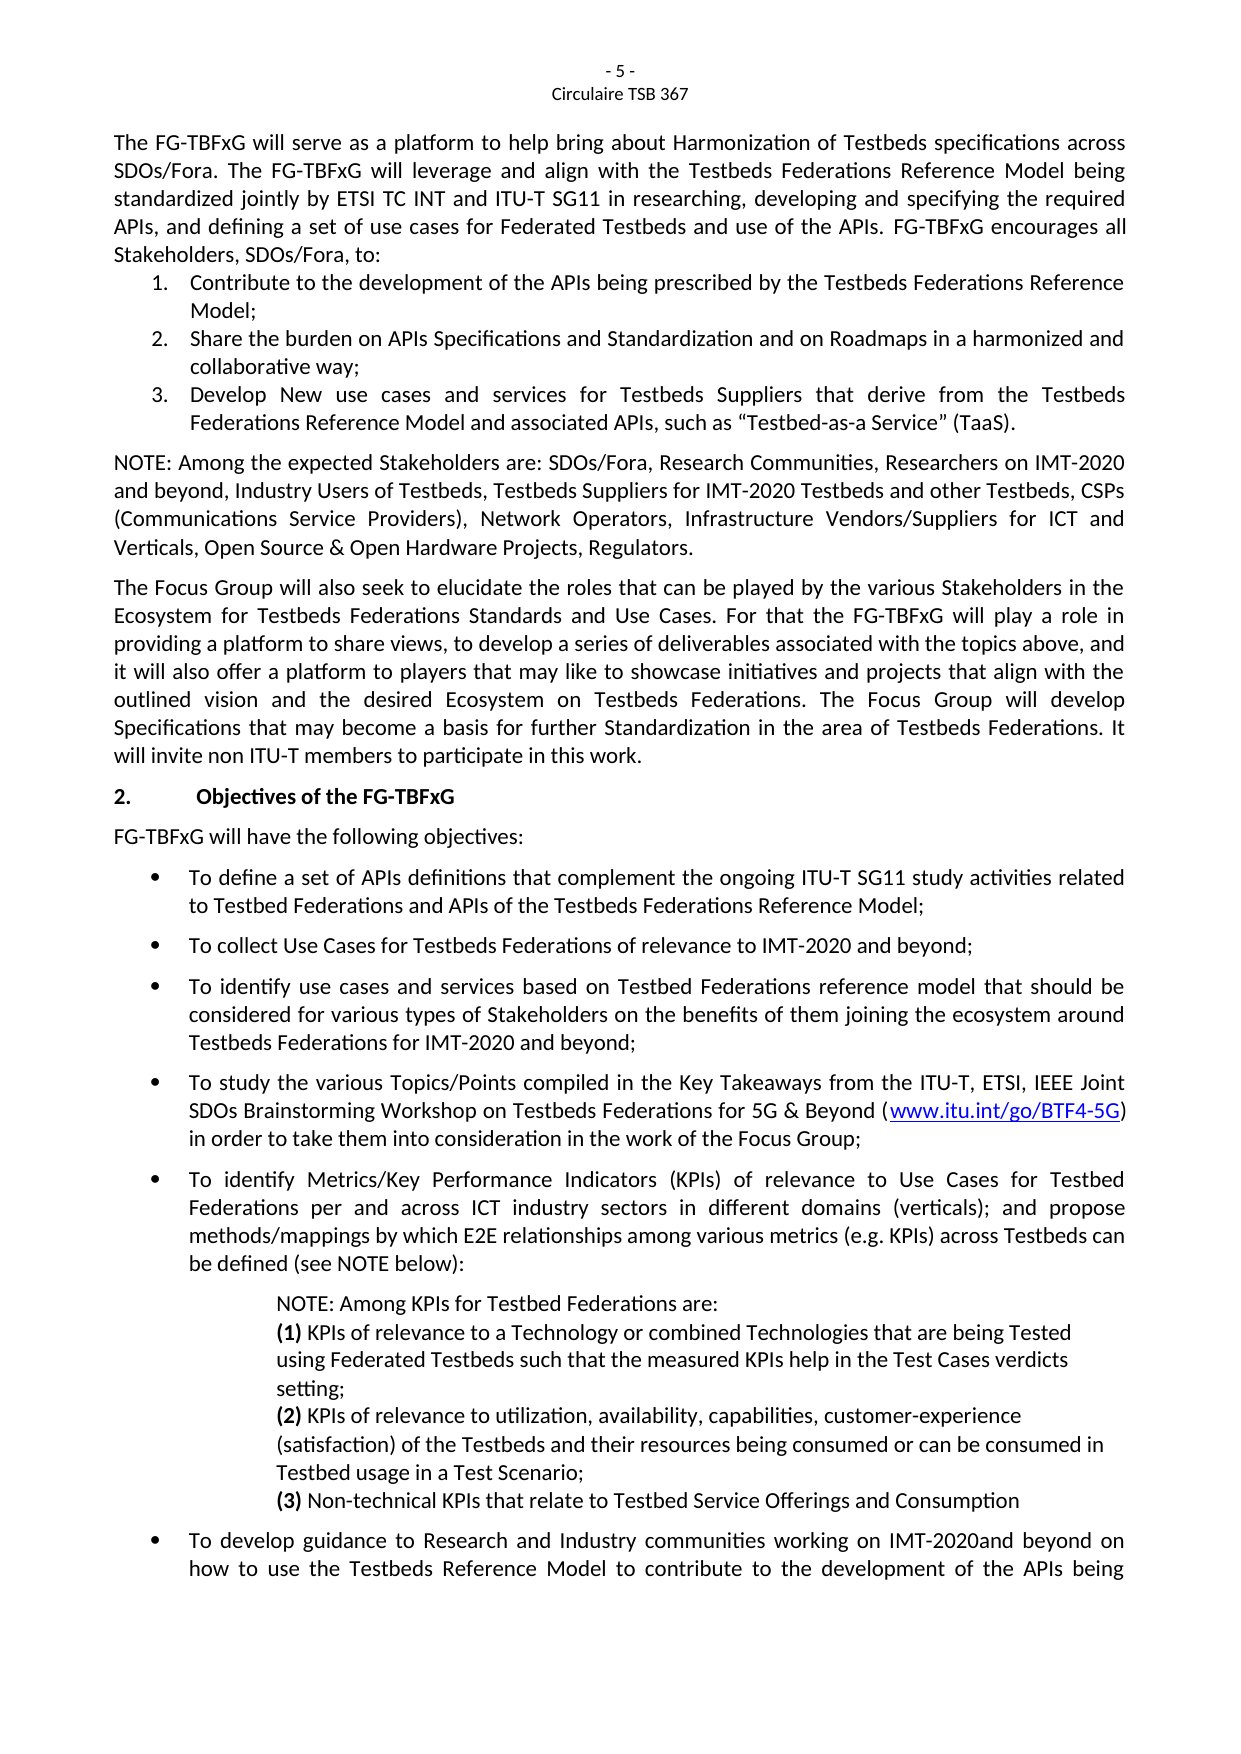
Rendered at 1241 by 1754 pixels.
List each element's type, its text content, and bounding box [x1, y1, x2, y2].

list Contribute to the development of the APIs being prescribed by the Testbeds Federations Reference Model; [151, 268, 1127, 324]
list To identify use cases and services based on Testbed Federations reference model that should be considered for various types of Stakeholders on the benefits of them joining the ecosystem around Testbeds Federations for IMT-2020 and beyond; [151, 972, 1127, 1056]
text NOTE: Among the expected Stakeholders are: SDOs/Fora, Research Communities, Researchers on IMT-2020 and beyond, Industry Users of Testbeds, Testbeds Suppliers for IMT-2020 Testbeds and other Testbeds, CSPs (Communications Service Providers), Network Operators, Infrastructure Vendors/Suppliers for ICT and Verticals, Open Source & Open Hardware Projects, Regulators. [113, 448, 1127, 561]
list To define a set of APIs definitions that complement the ongoing ITU-T SG11 study activities related to Testbed Federations and APIs of the Testbeds Federations Reference Model; [151, 863, 1127, 919]
text 2. Objectives of the FG-TBFxG [113, 782, 1127, 810]
text FG-TBFxG will have the following objectives: [113, 822, 1127, 850]
list Share the burden on APIs Specifications and Standardization and on Roadmaps in a harmonized and collaborative way; [151, 324, 1127, 380]
text The FG-TBFxG will serve as a platform to help bring about Harmonization of Testbeds specifications across SDOs/Fora. The FG-TBFxG will leverage and align with the Testbeds Federations Reference Model being standardized jointly by ETSI TC INT and ITU-T SG11 in researching, developing and specifying the required APIs, and defining a set of use cases for Federated Testbeds and use of the APIs. FG-TBFxG encourages all Stakeholders, SDOs/Fora, to: [113, 128, 1127, 268]
list To collect Use Cases for Testbeds Federations of relevance to IMT-2020 and beyond; [151, 931, 1127, 959]
list To identify Metrics/Key Performance Indicators (KPIs) of relevance to Use Cases for Testbed Federations per and across ICT industry sectors in different domains (verticals); and propose methods/mappings by which E2E relationships among various metrics (e.g. KPIs) across Testbeds can be defined (see NOTE below): [151, 1165, 1127, 1277]
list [151, 1526, 1127, 1582]
text The Focus Group will also seek to elucidate the roles that can be played by the various Stakeholders in the Ecosystem for Testbeds Federations Standards and Use Cases. For that the FG-TBFxG will play a role in providing a platform to share views, to develop a series of deliverables associated with the topics above, and it will also offer a platform to players that may like to showcase initiatives and projects that align with the outlined vision and the desired Ecosystem on Testbeds Federations. The Focus Group will develop Specifications that may become a basis for further Standardization in the area of Testbeds Federations. It will invite non ITU-T members to participate in this work. [113, 573, 1127, 769]
text NOTE: Among KPIs for Testbed Federations are: (1) KPIs of relevance to a Technology or combined Technologies that are being Tested using Federated Testbeds such that the measured KPIs help in the Test Cases verdicts setting; (2) KPIs of relevance to utilization, availability, capabilities, customer-experience (satisfaction) of the Testbeds and their resources being consumed or can be consumed in Testbed usage in a Test Scenario; (3) Non-technical KPIs that relate to Testbed Service Offerings and Consumption [276, 1289, 1127, 1514]
list Develop New use cases and services for Testbeds Suppliers that derive from the Testbeds Federations Reference Model and associated APIs, such as “Testbed-as-a Service” (TaaS). [151, 380, 1127, 436]
list To study the various Topics/Points compiled in the Key Takeaways from the ITU-T, ETSI, IEEE Joint SDOs Brainstorming Workshop on Testbeds Federations for 5G & Beyond (www.itu.int/go/BTF4-5G) in order to take them into consideration in the work of the Focus Group; [151, 1068, 1127, 1152]
